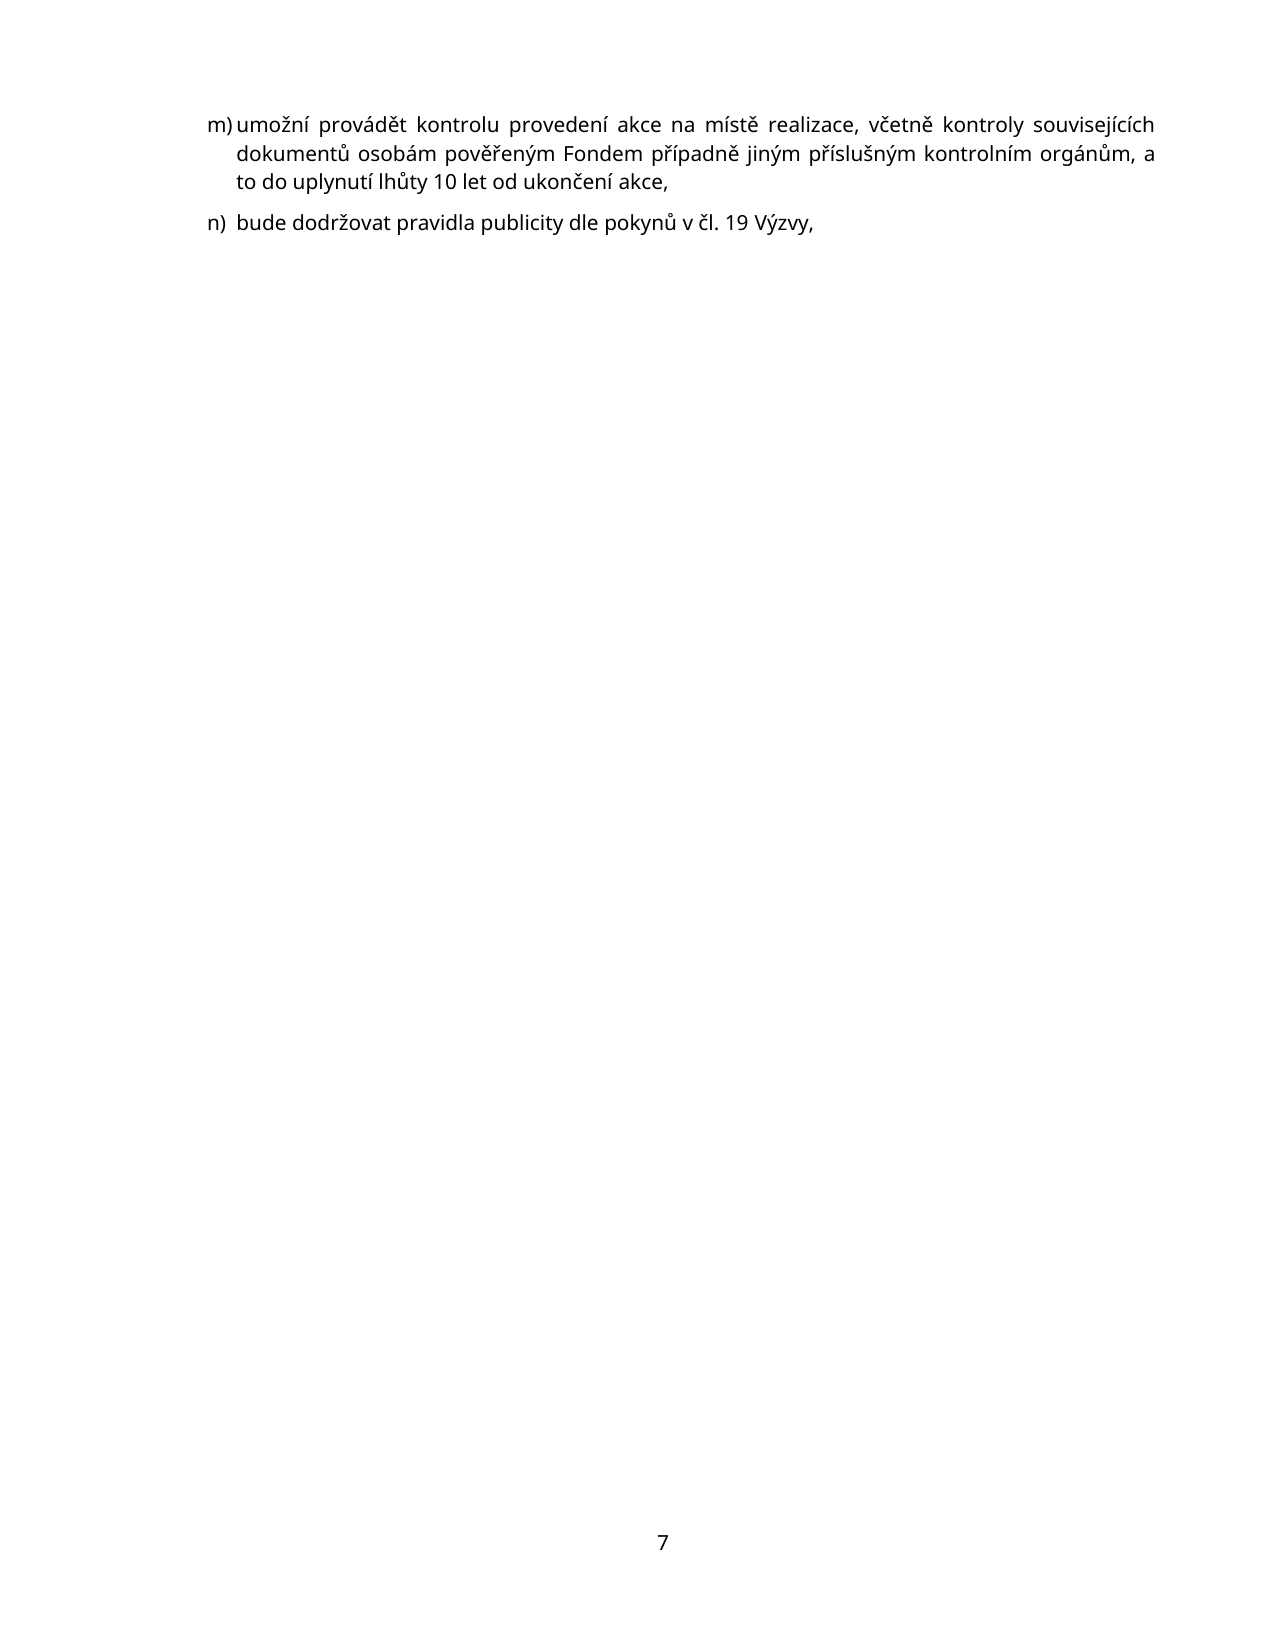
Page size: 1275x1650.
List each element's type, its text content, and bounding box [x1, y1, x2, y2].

list umožní provádět kontrolu provedení akce na místě realizace, včetně kontroly souvisejících dokumentů osobám pověřeným Fondem případně jiným příslušným kontrolním orgánům, a to do uplynutí lhůty 10 let od ukončení akce, [207, 110, 1157, 196]
list bude dodržovat pravidla publicity dle pokynů v čl. 19 Výzvy, [207, 208, 1169, 237]
